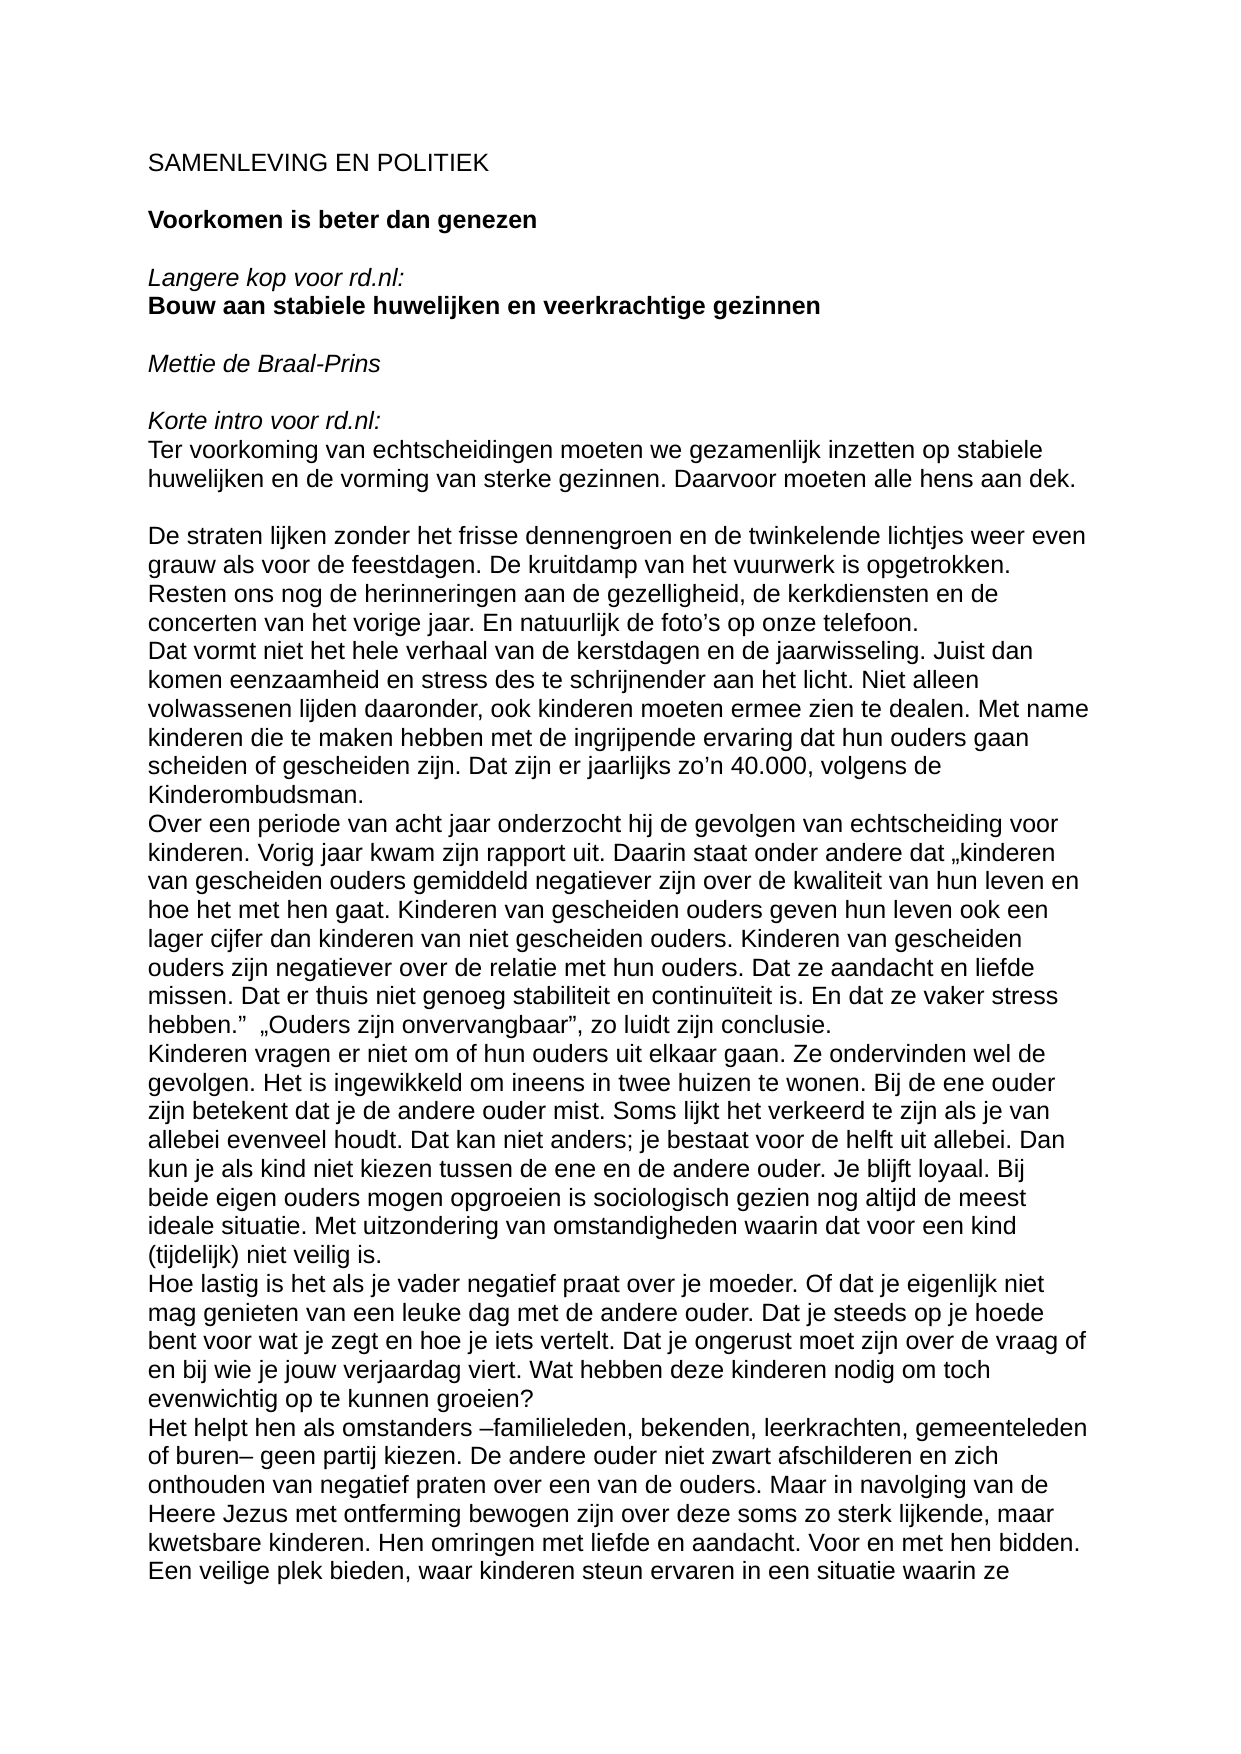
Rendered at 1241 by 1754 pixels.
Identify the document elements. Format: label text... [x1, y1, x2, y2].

text Bouw aan stabiele huwelijken en veerkrachtige gezinnen [148, 291, 1093, 320]
text Korte intro voor rd.nl: [148, 406, 1093, 435]
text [148, 1413, 1093, 1585]
text Over een periode van acht jaar onderzocht hij de gevolgen van echtscheiding voor kinderen. Vorig jaar kwam zijn rapport uit. Daarin staat onder andere dat „kinderen van gescheiden ouders gemiddeld negatiever zijn over de kwaliteit van hun leven en hoe het met hen gaat. Kinderen van gescheiden ouders geven hun leven ook een lager cijfer dan kinderen van niet gescheiden ouders. Kinderen van gescheiden ouders zijn negatiever over de relatie met hun ouders. Dat ze aandacht en liefde missen. Dat er thuis niet genoeg stabiliteit en continuïteit is. En dat ze vaker stress hebben.” „Ouders zijn onvervangbaar”, zo luidt zijn conclusie. [148, 809, 1093, 1039]
text Hoe lastig is het als je vader negatief praat over je moeder. Of dat je eigenlijk niet mag genieten van een leuke dag met de andere ouder. Dat je steeds op je hoede bent voor wat je zegt en hoe je iets vertelt. Dat je ongerust moet zijn over de vraag of en bij wie je jouw verjaardag viert. Wat hebben deze kinderen nodig om toch evenwichtig op te kunnen groeien? [148, 1269, 1093, 1413]
text SAMENLEVING EN POLITIEK [148, 148, 1093, 176]
text Voorkomen is beter dan genezen [148, 205, 1093, 234]
text Langere kop voor rd.nl: [148, 263, 1093, 291]
text Kinderen vragen er niet om of hun ouders uit elkaar gaan. Ze ondervinden wel de gevolgen. Het is ingewikkeld om ineens in twee huizen te wonen. Bij de ene ouder zijn betekent dat je de andere ouder mist. Soms lijkt het verkeerd te zijn als je van allebei evenveel houdt. Dat kan niet anders; je bestaat voor de helft uit allebei. Dan kun je als kind niet kiezen tussen de ene en de andere ouder. Je blijft loyaal. Bij beide eigen ouders mogen opgroeien is sociologisch gezien nog altijd de meest ideale situatie. Met uitzondering van omstandigheden waarin dat voor een kind (tijdelijk) niet veilig is. [148, 1039, 1093, 1269]
text De straten lijken zonder het frisse dennengroen en de twinkelende lichtjes weer even grauw als voor de feestdagen. De kruitdamp van het vuurwerk is opgetrokken. Resten ons nog de herinneringen aan de gezelligheid, de kerkdiensten en de concerten van het vorige jaar. En natuurlijk de foto’s op onze telefoon. [148, 521, 1093, 636]
text Mettie de Braal-Prins [148, 349, 1093, 378]
text Dat vormt niet het hele verhaal van de kerstdagen en de jaarwisseling. Juist dan komen eenzaamheid en stress des te schrijnender aan het licht. Niet alleen volwassenen lijden daaronder, ook kinderen moeten ermee zien te dealen. Met name kinderen die te maken hebben met de ingrijpende ervaring dat hun ouders gaan scheiden of gescheiden zijn. Dat zijn er jaarlijks zo’n 40.000, volgens de Kinderombudsman. [148, 636, 1093, 809]
text Ter voorkoming van echtscheidingen moeten we gezamenlijk inzetten op stabiele huwelijken en de vorming van sterke gezinnen. Daarvoor moeten alle hens aan dek. [148, 435, 1093, 493]
